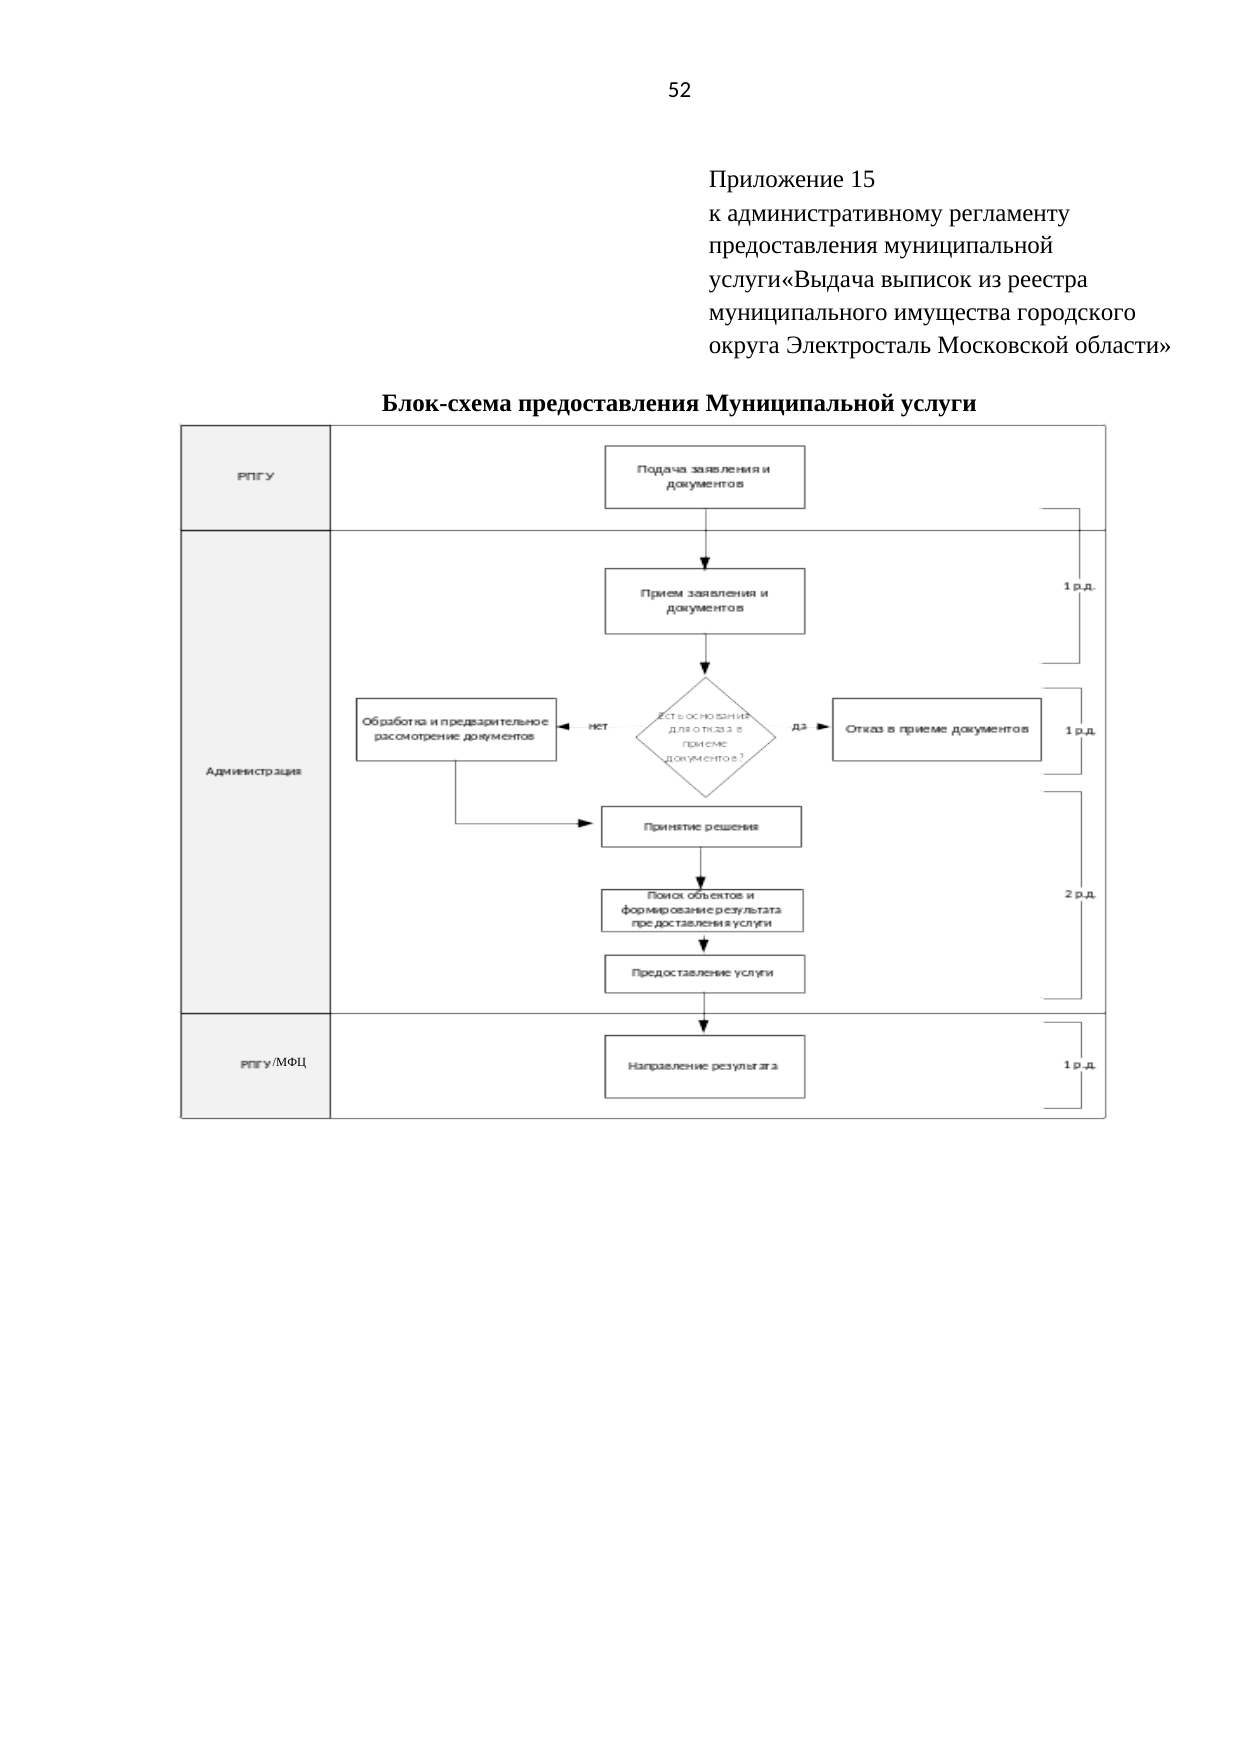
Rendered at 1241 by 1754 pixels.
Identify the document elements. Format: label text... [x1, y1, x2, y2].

text к административному регламенту предоставления муниципальной услуги«Выдача выписок из реестра муниципального имущества городского округа Электросталь Московской области» [709, 198, 1181, 358]
subtitle Блок-схема предоставления Муниципальной услуги [177, 388, 1181, 416]
text Приложение 15 [709, 164, 1181, 193]
